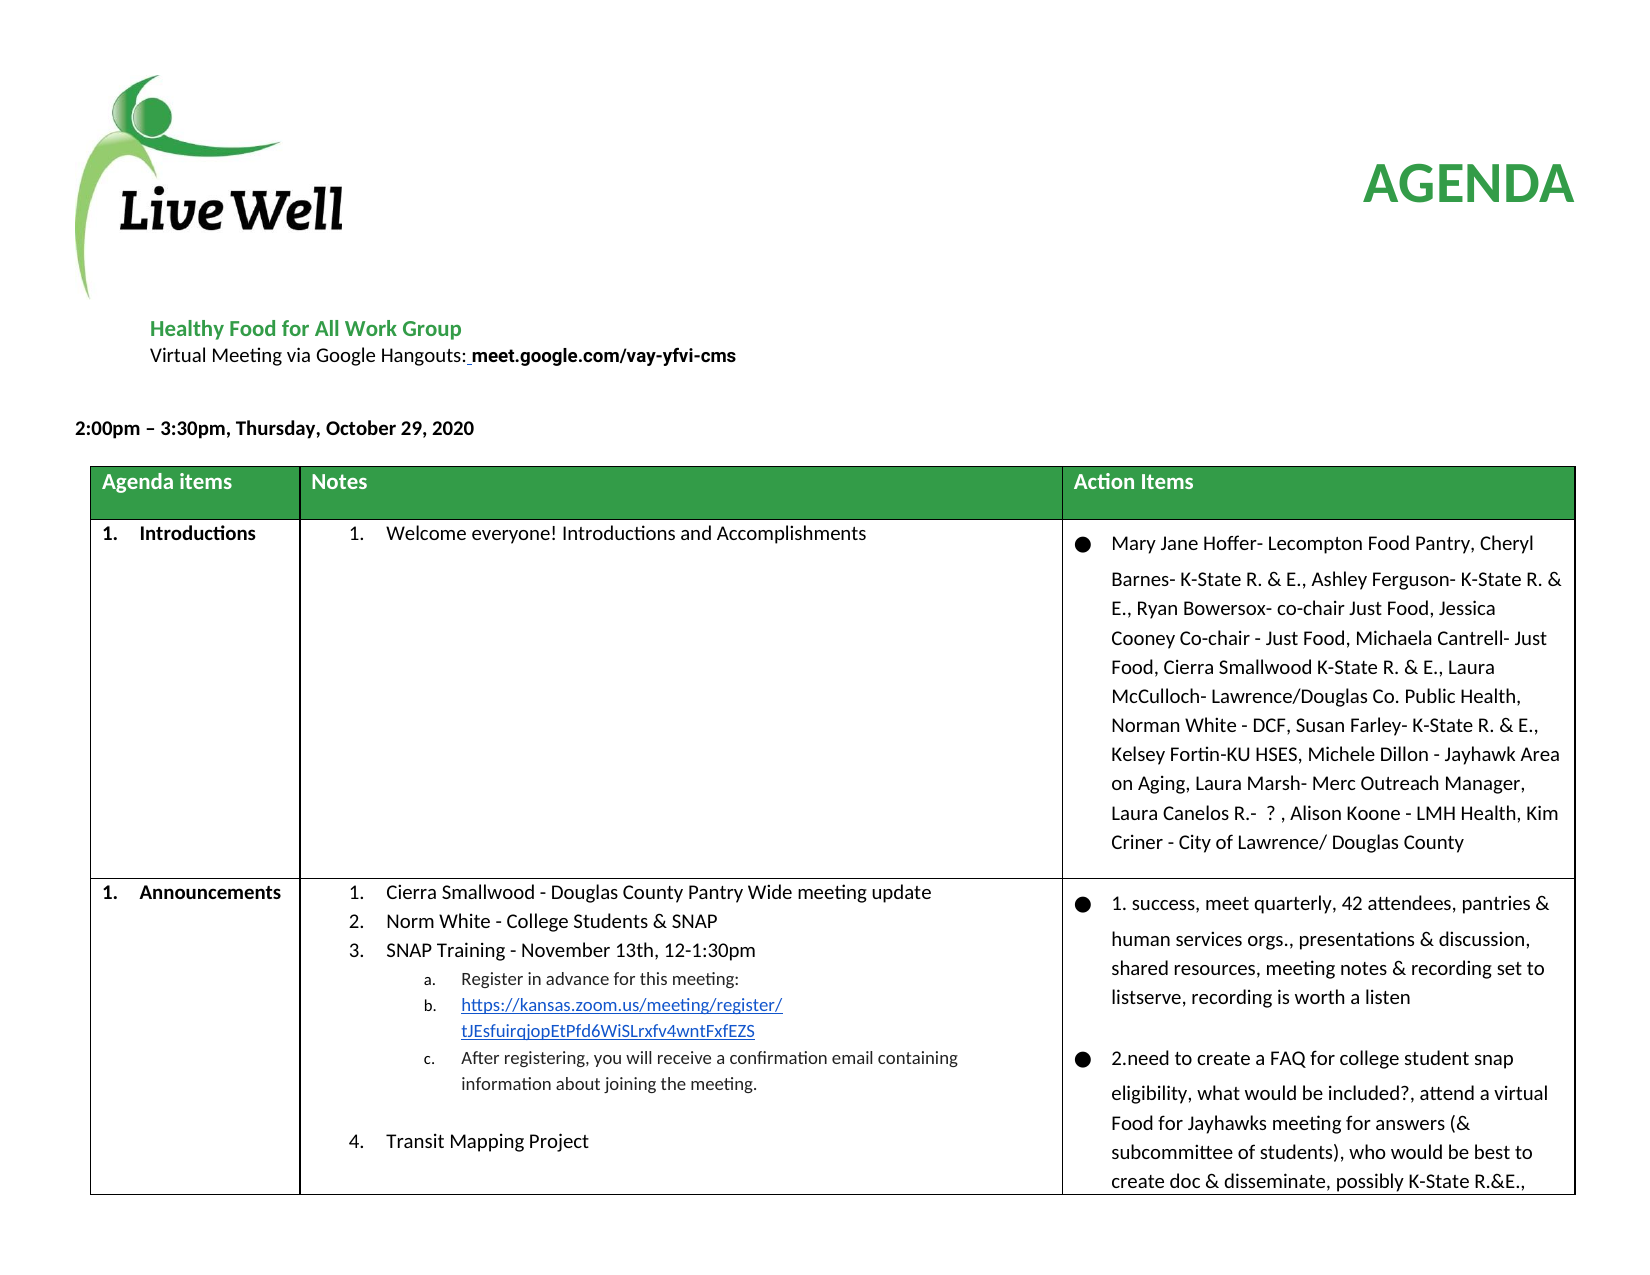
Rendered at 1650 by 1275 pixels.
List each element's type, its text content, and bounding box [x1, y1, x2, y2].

table_cell Welcome everyone! Introductions and Accomplishments [301, 520, 1062, 878]
table_cell Mary Jane Hoffer- Lecompton Food Pantry, Cheryl Barnes- K-State R. & E., Ashley Ferguson- K-State R. & E., Ryan Bowersox- co-chair Just Food, Jessica Cooney Co-chair - Just Food, Michaela Cantrell- Just Food, Cierra Smallwood K-State R. & E., Laura McCulloch- Lawrence/Douglas Co. Public Health, Norman White - DCF, Susan Farley- K-State R. & E., Kelsey Fortin-KU HSES, Michele Dillon - Jayhawk Area on Aging, Laura Marsh- Merc Outreach Manager, Laura Canelos R.- ? , Alison Koone - LMH Health, Kim Criner - City of Lawrence/ Douglas County [1063, 520, 1574, 878]
table_cell Introductions [91, 520, 299, 878]
text Healthy Food for All Work Group [75, 314, 1575, 342]
table_cell Announcements [91, 879, 299, 1193]
table_header Notes [301, 467, 1062, 519]
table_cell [1063, 879, 1574, 1193]
text Virtual Meeting via Google Hangouts: meet.google.com/vay-yfvi-cms [75, 342, 1575, 367]
text AGENDA [342, 146, 1575, 217]
text 2:00pm – 3:30pm, Thursday, October 29, 2020 [75, 416, 1575, 441]
table_header Agenda items [91, 467, 299, 519]
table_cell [301, 879, 1062, 1193]
table_header Action Items [1063, 467, 1574, 519]
picture [75, 75, 342, 300]
